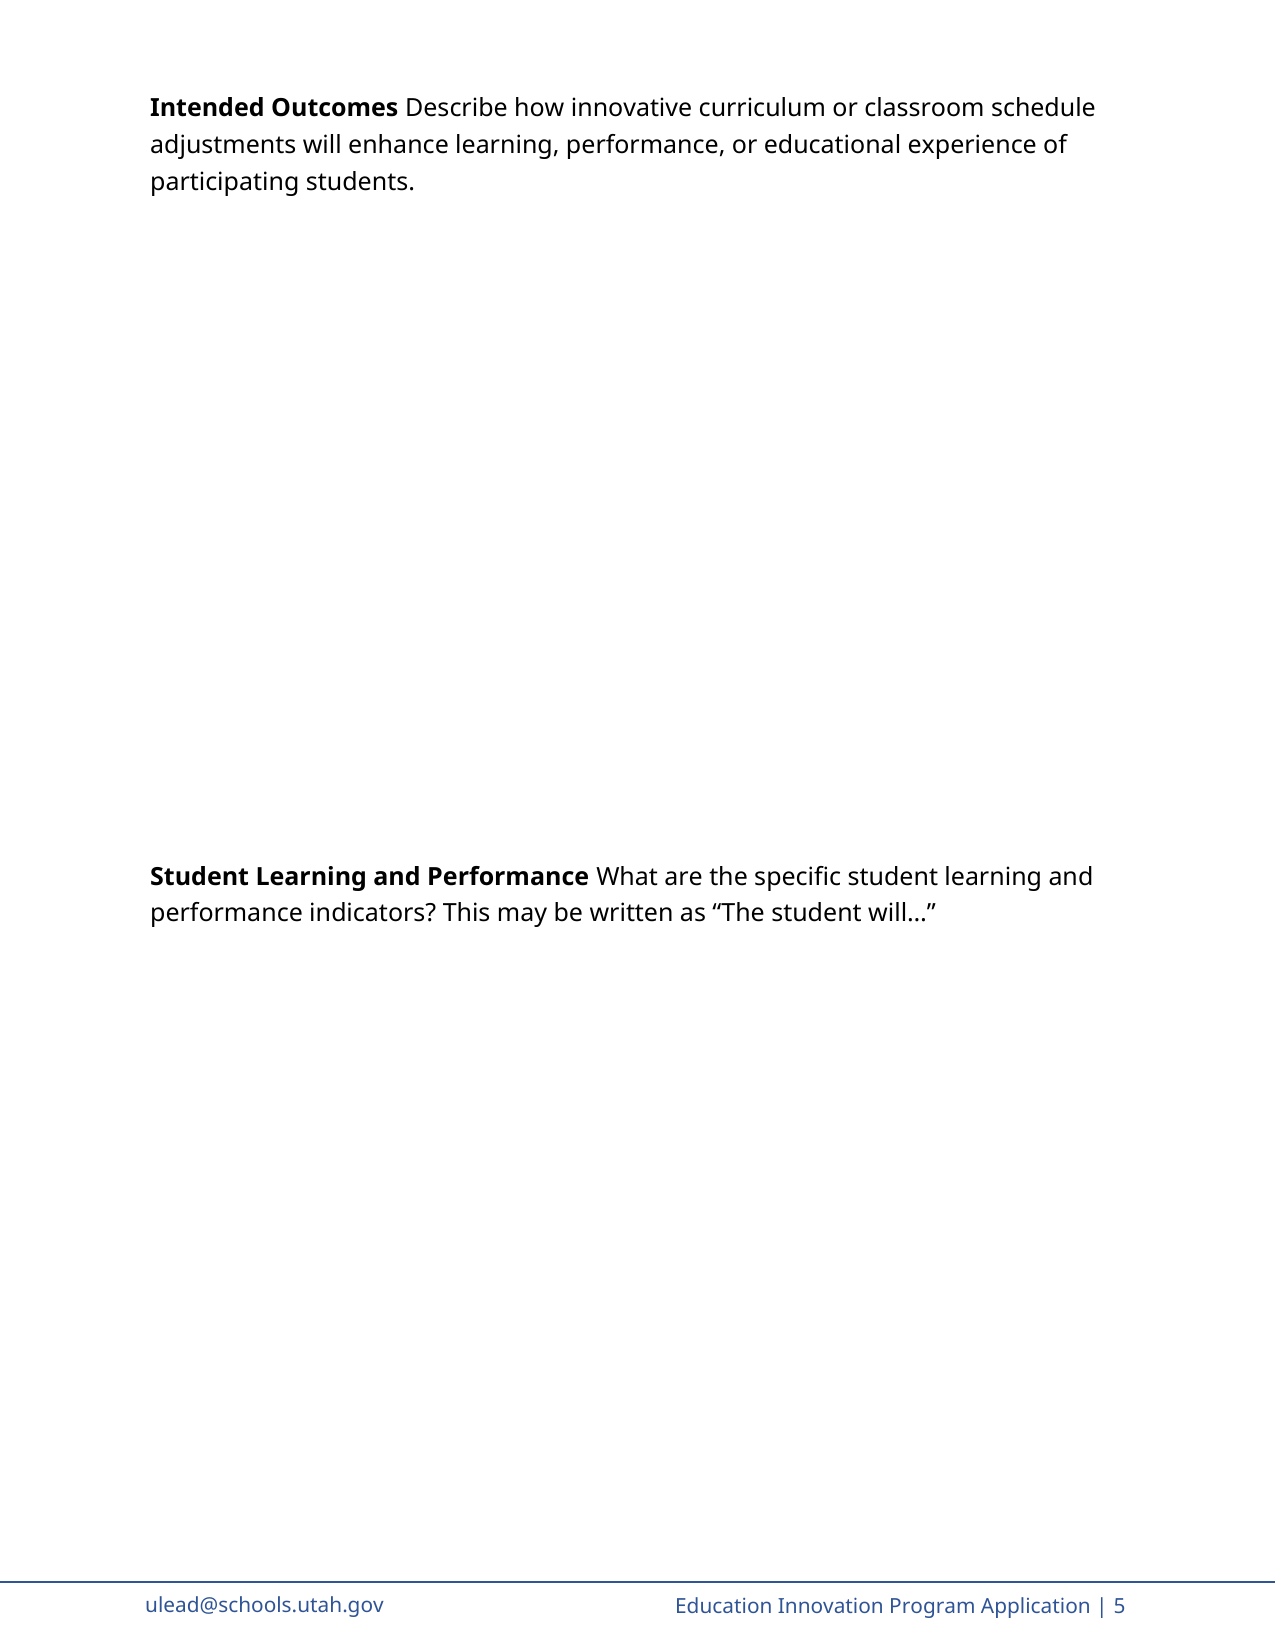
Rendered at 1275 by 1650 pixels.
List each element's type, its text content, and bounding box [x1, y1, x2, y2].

text Student Learning and Performance What are the specific student learning and performance indicators? This may be written as “The student will…” [150, 858, 1125, 929]
text Intended Outcomes Describe how innovative curriculum or classroom schedule adjustments will enhance learning, performance, or educational experience of participating students. [150, 90, 1125, 198]
